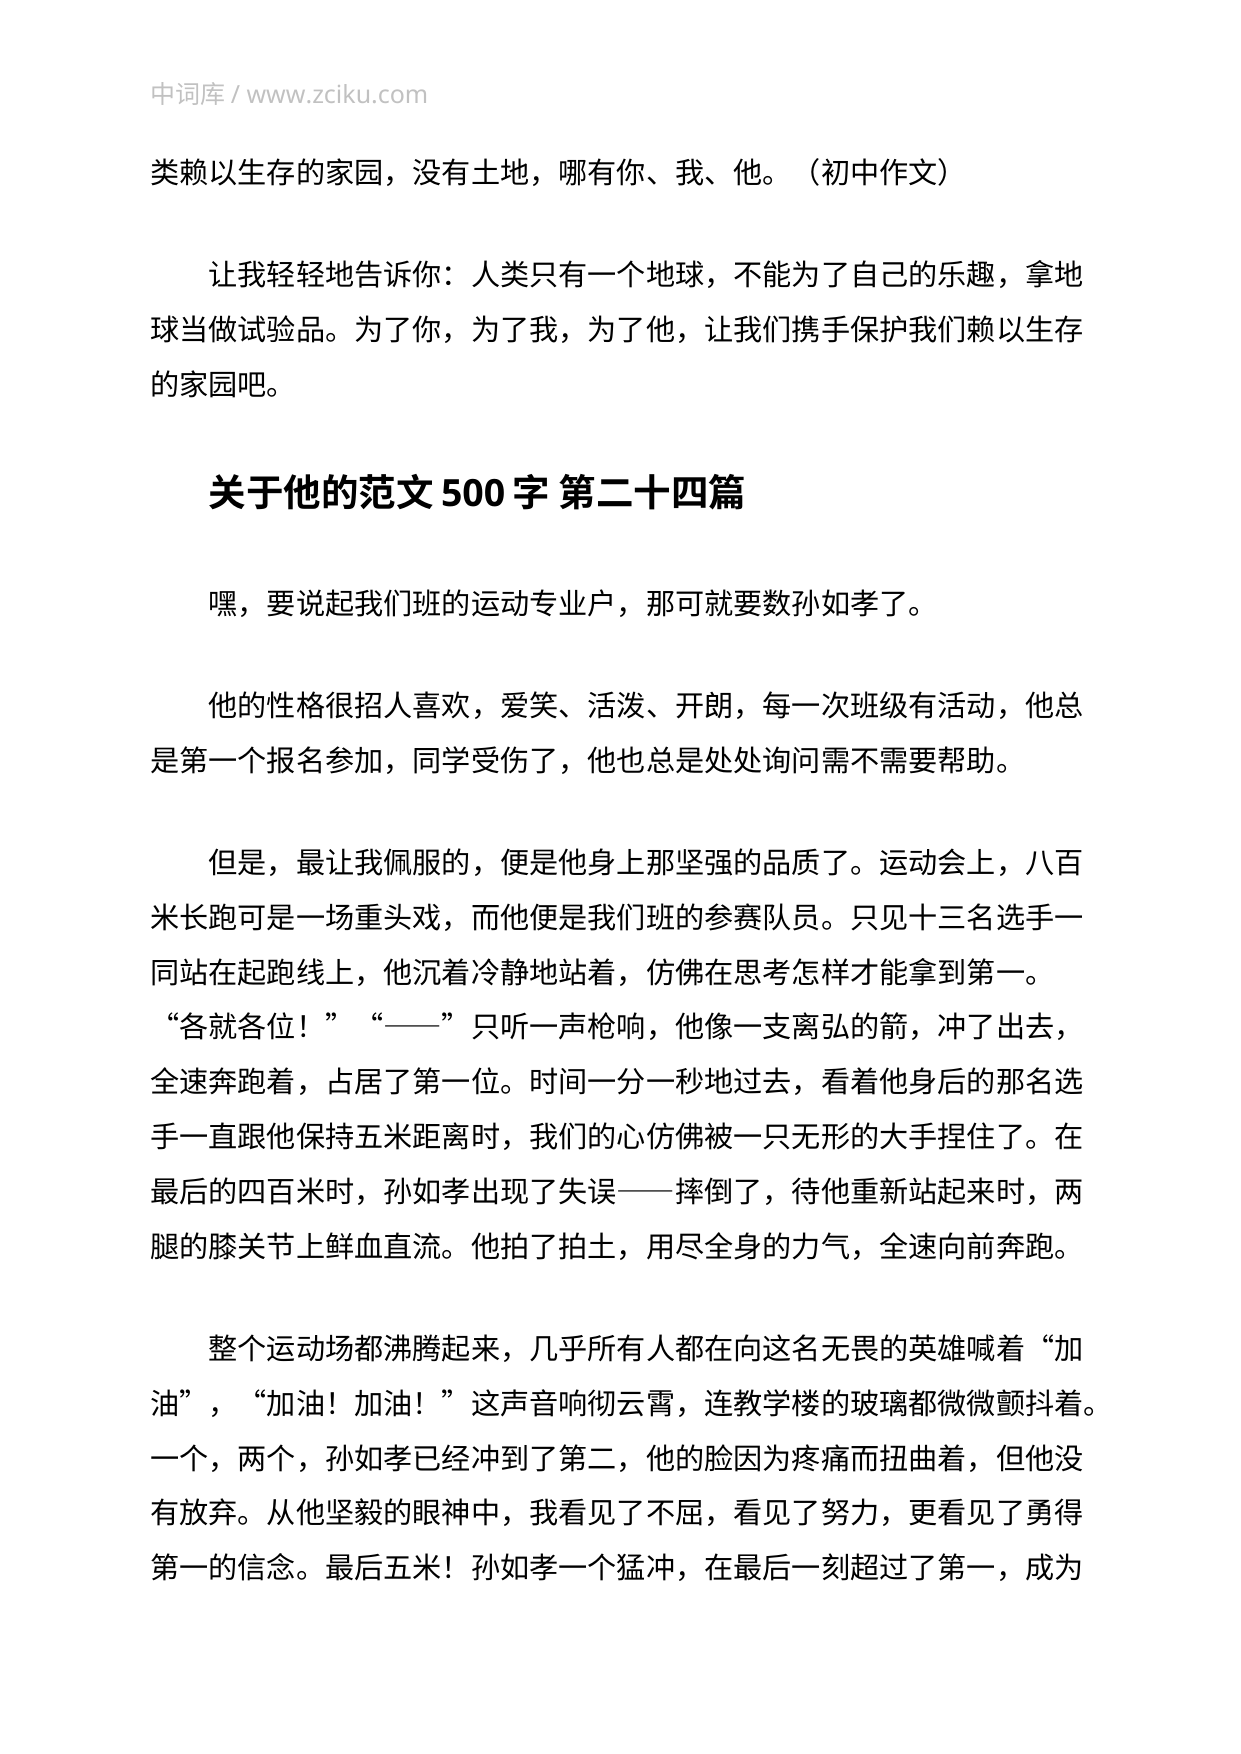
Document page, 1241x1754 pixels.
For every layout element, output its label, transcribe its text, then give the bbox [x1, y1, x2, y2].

text 他的性格很招人喜欢，爱笑、活泼、开朗，每一次班级有活动，他总是第一个报名参加，同学受伤了，他也总是处处询问需不需要帮助。 [150, 683, 1090, 780]
text 让我轻轻地告诉你：人类只有一个地球，不能为了自己的乐趣，拿地球当做试验品。为了你，为了我，为了他，让我们携手保护我们赖以生存的家园吧。 [150, 252, 1090, 404]
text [150, 1325, 1090, 1587]
text 关于他的范文500字 第二十四篇 [150, 463, 1090, 518]
text 但是，最让我佩服的，便是他身上那坚强的品质了。运动会上，八百米长跑可是一场重头戏，而他便是我们班的参赛队员。只见十三名选手一同站在起跑线上，他沉着冷静地站着，仿佛在思考怎样才能拿到第一。“各就各位！”“——”只听一声枪响，他像一支离弘的箭，冲了出去，全速奔跑着，占居了第一位。时间一分一秒地过去，看着他身后的那名选手一直跟他保持五米距离时，我们的心仿佛被一只无形的大手捏住了。在最后的四百米时，孙如孝出现了失误——摔倒了，待他重新站起来时，两腿的膝关节上鲜血直流。他拍了拍土，用尽全身的力气，全速向前奔跑。 [150, 839, 1090, 1266]
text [150, 150, 1090, 192]
text 嘿，要说起我们班的运动专业户，那可就要数孙如孝了。 [150, 581, 1090, 623]
